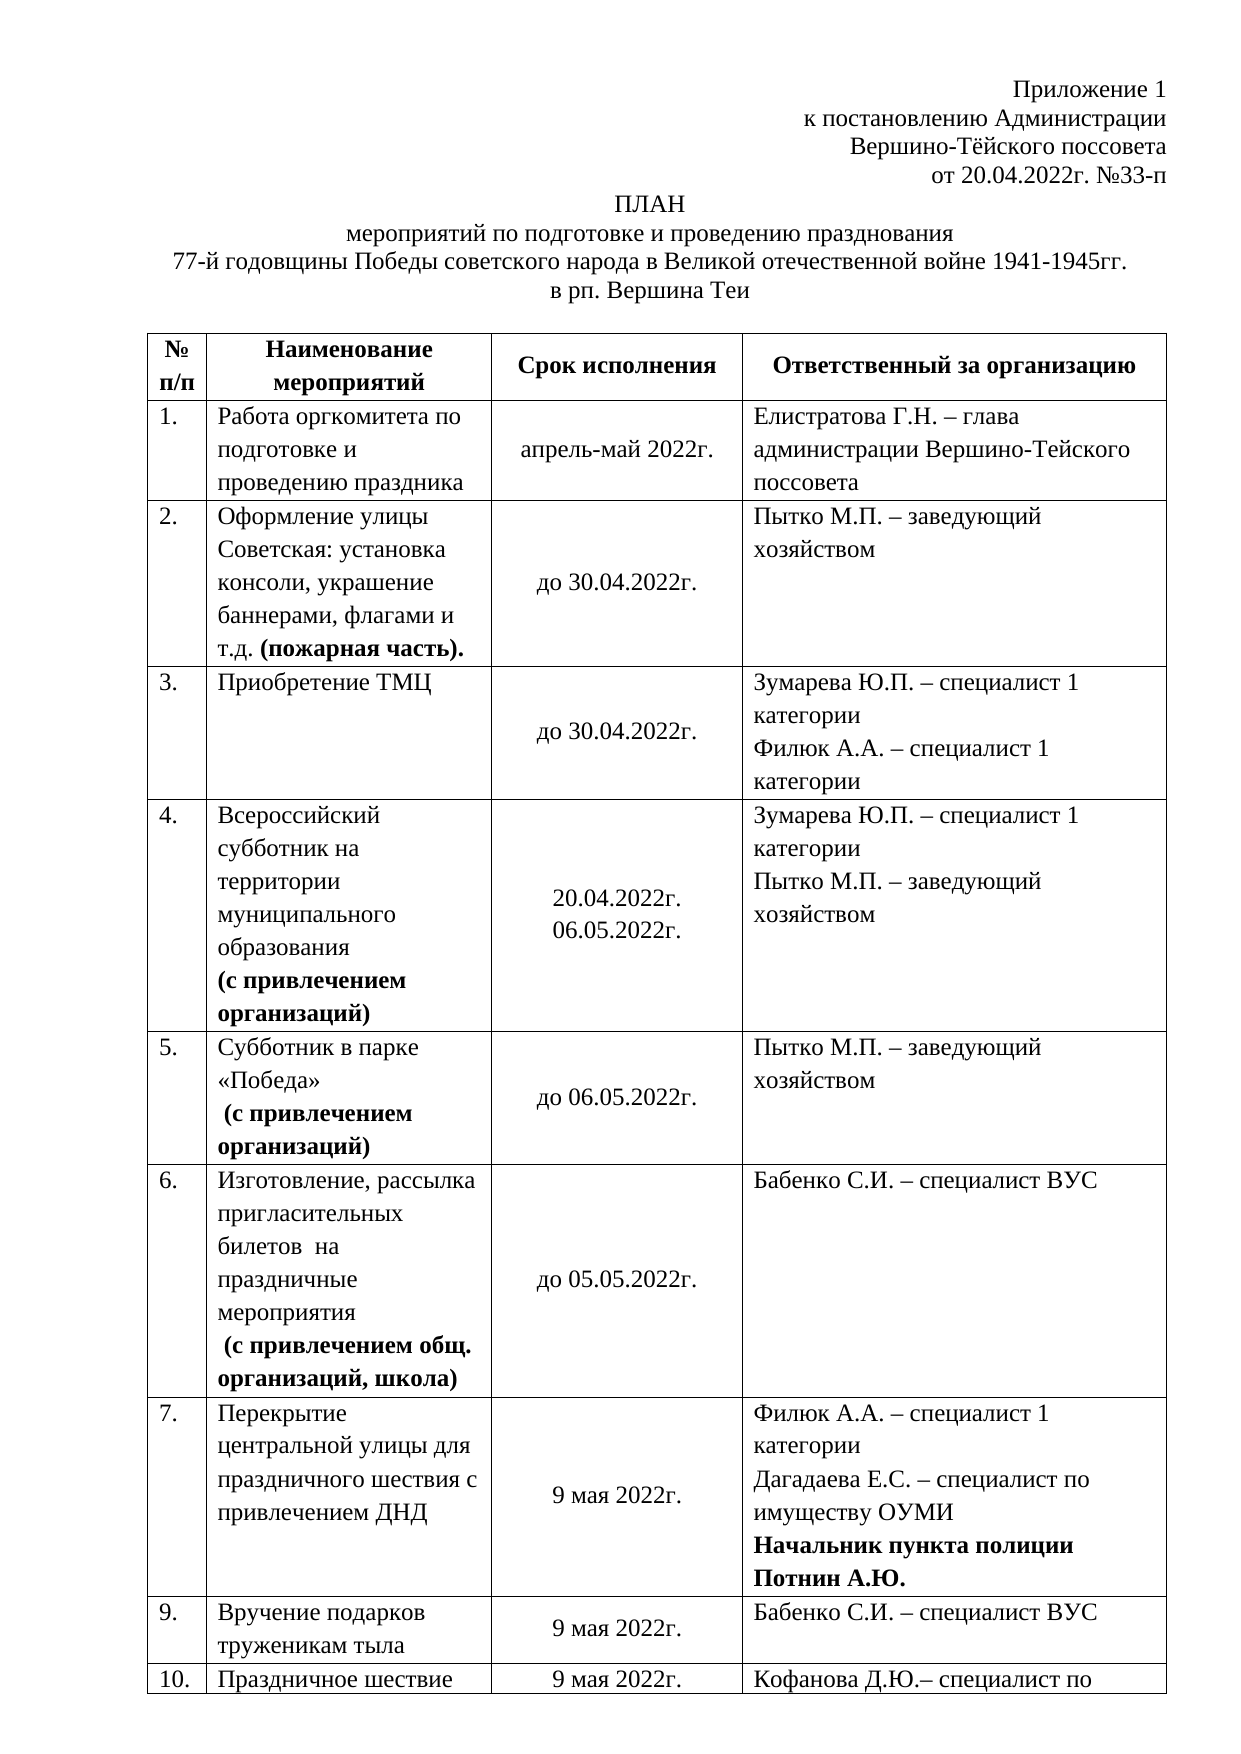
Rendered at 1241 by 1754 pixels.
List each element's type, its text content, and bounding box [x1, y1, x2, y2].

table_cell Приобретение ТМЦ [207, 667, 491, 799]
text Приложение 1 [133, 74, 1167, 103]
table_cell Пытко М.П. – заведующий хозяйством [743, 501, 1166, 666]
table_cell 6. [148, 1165, 206, 1397]
table_header Наименование мероприятий [207, 334, 491, 400]
table_cell Пытко М.П. – заведующий хозяйством [743, 1032, 1166, 1164]
table_cell 5. [148, 1032, 206, 1164]
text от 20.04.2022г. №33-п [133, 160, 1167, 189]
table_cell 1. [148, 401, 206, 500]
table_cell Зумарева Ю.П. – специалист 1 категории Пытко М.П. – заведующий хозяйством [743, 800, 1166, 1031]
table_cell 2. [148, 501, 206, 666]
text ПЛАН [133, 189, 1167, 218]
table_cell Изготовление, рассылка пригласительных билетов на праздничные мероприятия (с привлечением общ. организаций, школа) [207, 1165, 491, 1397]
table_cell Зумарева Ю.П. – специалист 1 категории Филюк А.А. – специалист 1 категории [743, 667, 1166, 799]
table_cell Кофанова Д.Ю.– специалист по контролю ОУМИ Дагадаева Е.С. – специалист по имуществу [932, 1664, 1166, 1693]
text Вершино-Тёйского поссовета [133, 131, 1167, 160]
table_cell Вручение подарков труженикам тыла [207, 1597, 491, 1663]
table_cell 9 мая 2022г. [492, 1398, 742, 1596]
table_header № п/п [148, 334, 206, 400]
text в рп. Вершина Теи [133, 275, 1167, 304]
table_cell Елистратова Г.Н. – глава администрации Вершино-Тейского поссовета [743, 401, 1166, 500]
table_cell 3. [148, 667, 206, 799]
table_cell до 06.05.2022г. [492, 1032, 742, 1164]
table_cell 9. [148, 1597, 206, 1663]
table_cell Субботник в парке «Победа» (с привлечением организаций) [207, 1032, 491, 1164]
table_cell до 30.04.2022г. [492, 667, 742, 799]
table_cell 20.04.2022г. 06.05.2022г. [492, 800, 742, 1031]
table_cell Всероссийский субботник на территории муниципального образования (с привлечением организаций) [207, 800, 491, 1031]
table_cell 9 мая 2022г. [492, 1597, 742, 1663]
table_cell Перекрытие центральной улицы для праздничного шествия с привлечением ДНД [207, 1398, 491, 1596]
table_cell до 05.05.2022г. [492, 1165, 742, 1397]
table_cell до 30.04.2022г. [492, 501, 742, 666]
table_cell Работа оргкомитета по подготовке и проведению праздника [207, 401, 491, 500]
text мероприятий по подготовке и проведению празднования [133, 218, 1167, 246]
table_cell Филюк А.А. – специалист 1 категории Дагадаева Е.С. – специалист по имуществу ОУМИ Начальник пункта полиции Потнин А.Ю. [743, 1398, 1166, 1596]
table_cell Оформление улицы Советская: установка консоли, украшение баннерами, флагами и т.д. (пожарная часть). [207, 501, 491, 666]
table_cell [207, 1664, 491, 1693]
table_cell 7. [148, 1398, 206, 1596]
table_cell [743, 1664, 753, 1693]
table_cell 4. [148, 800, 206, 1031]
table_cell апрель-май 2022г. [492, 401, 742, 500]
table_cell 9 мая 2022г. [492, 1664, 742, 1693]
table_cell Бабенко С.И. – специалист ВУС [743, 1597, 1166, 1663]
table_cell Бабенко С.И. – специалист ВУС [743, 1165, 1166, 1397]
table_header Срок исполнения [492, 334, 742, 400]
table_cell 10. [148, 1664, 206, 1693]
table_header Ответственный за организацию [743, 334, 1166, 400]
text к постановлению Администрации [133, 103, 1167, 131]
text 77-й годовщины Победы советского народа в Великой отечественной войне 1941-1945гг. [133, 246, 1167, 275]
